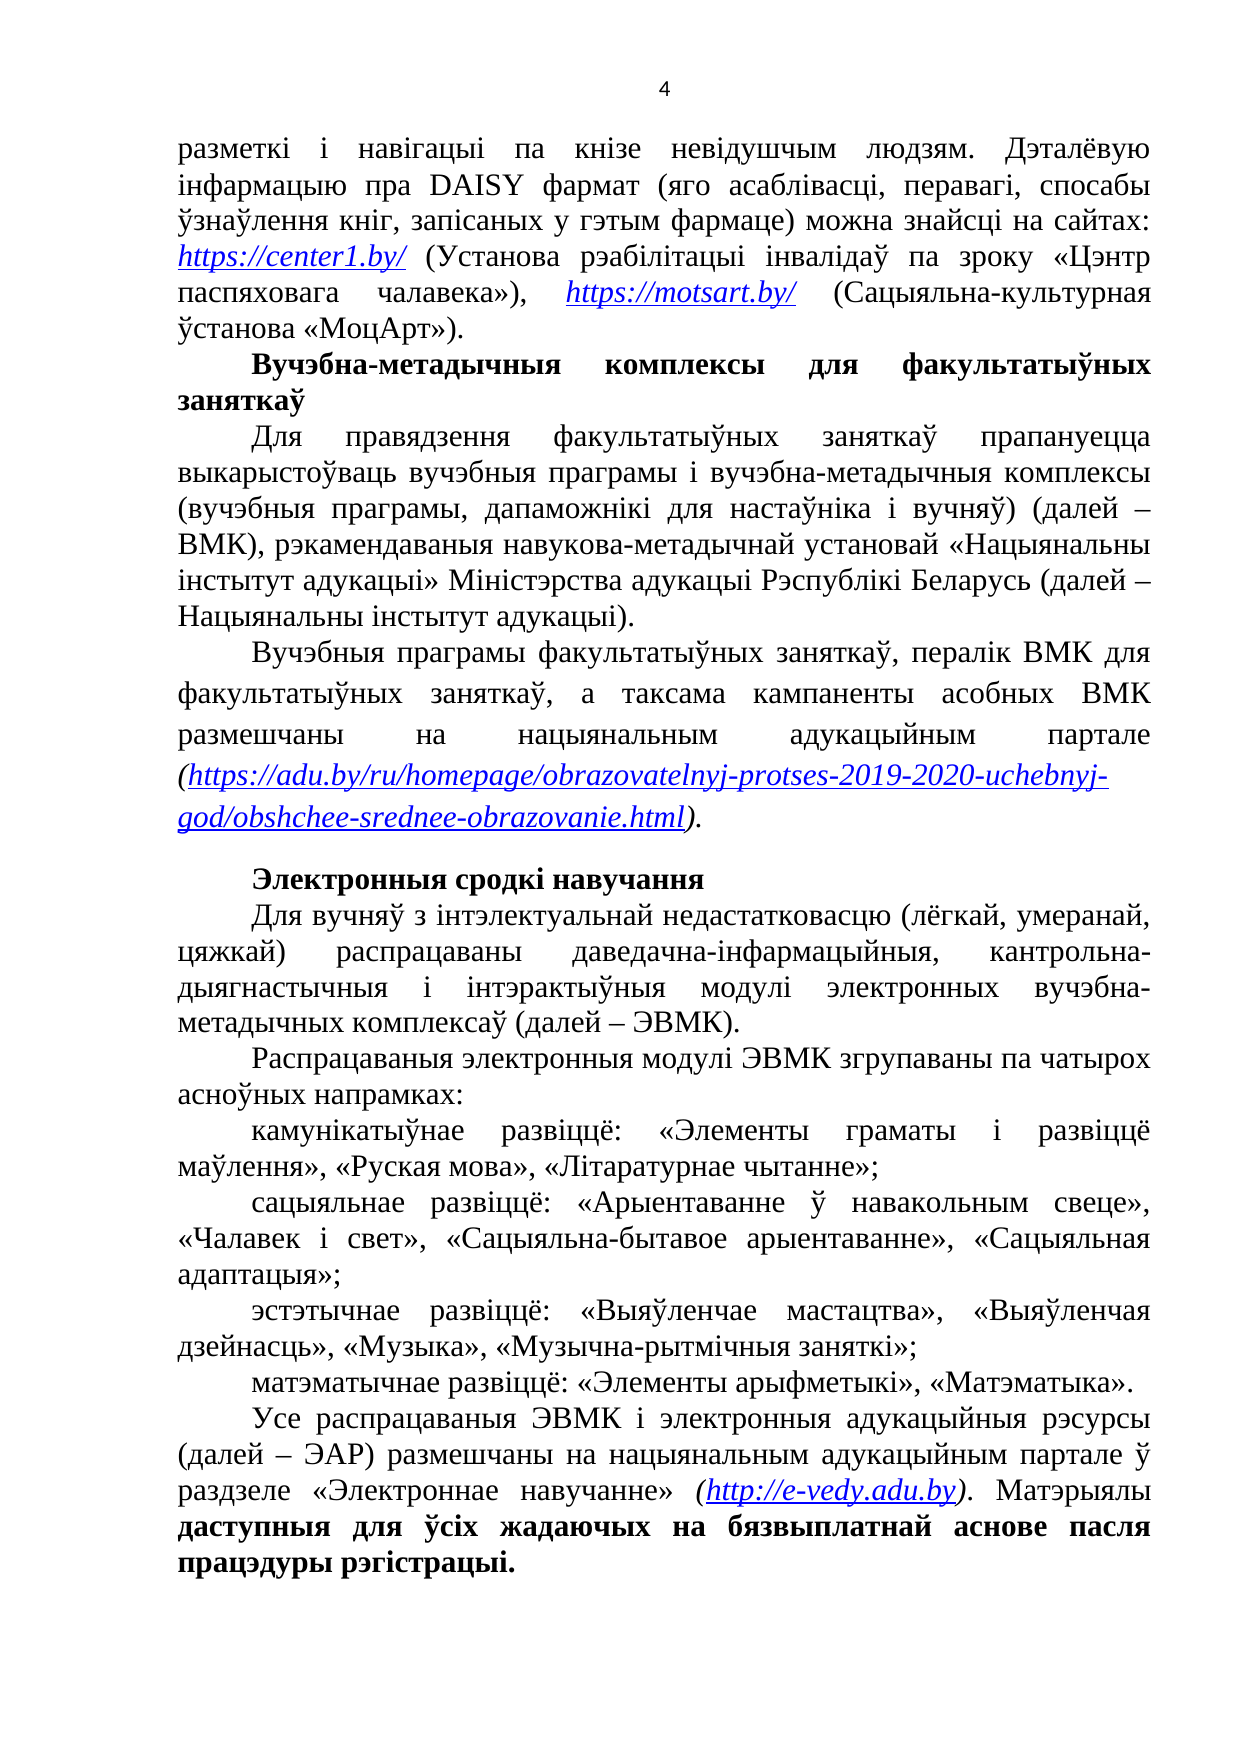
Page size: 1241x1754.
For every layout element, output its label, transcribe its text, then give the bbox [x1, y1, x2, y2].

text Вучэбныя праграмы факультатыўных заняткаў, пералік ВМК для факультатыўных заняткаў, а таксама кампаненты асобных ВМК размешчаны на нацыянальным адукацыйным партале (https://adu.by/ru/homepage/obrazovatelnyj-protses-2019-2020-uchebnyj-god/obshchee-srednee-obrazovanie.html). [177, 633, 1152, 834]
text Для вучняў з інтэлектуальнай недастатковасцю (лёгкай, умеранай, цяжкай) распрацаваны даведачна-інфармацыйныя, кантрольна-дыягнастычныя і інтэрактыўныя модулі электронных вучэбна-метадычных комплексаў (далей – ЭВМК). [177, 896, 1152, 1040]
text Электронныя сродкі навучання [177, 860, 1152, 896]
text эстэтычнае развіццё: «Выяўленчае мастацтва», «Выяўленчая дзейнасць», «Музыка», «Музычна-рытмічныя заняткі»; [177, 1291, 1152, 1363]
text сацыяльнае развіццё: «Арыентаванне ў навакольным свеце», «Чалавек і свет», «Сацыяльна-бытавое арыентаванне», «Сацыяльная адаптацыя»; [177, 1183, 1152, 1291]
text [177, 130, 1152, 345]
text Вучэбна-метадычныя комплексы для факультатыўных заняткаў [177, 345, 1152, 417]
text Усе распрацаваныя ЭВМК і электронныя адукацыйныя рэсурсы (далей – ЭАР) размешчаны на нацыянальным адукацыйным партале ў раздзеле «Электроннае навучанне» (). Матэрыялы даступныя для ўсіх жадаючых на бязвыплатнай аснове пасля працэдуры рэгістрацыі. [177, 1399, 1152, 1579]
text Распрацаваныя электронныя модулі ЭВМК згрупаваны па чатырох асноўных напрамках: [177, 1040, 1152, 1112]
text камунікатыўнае развіццё: «Элементы граматы і развіццё маўлення», «Руская мова», «Літаратурнае чытанне»; [177, 1112, 1152, 1183]
text матэматычнае развіццё: «Элементы арыфметыкі», «Матэматыка». [177, 1363, 1152, 1399]
text Для правядзення факультатыўных заняткаў прапануецца выкарыстоўваць вучэбныя праграмы і вучэбна-метадычныя комплексы (вучэбныя праграмы, дапаможнікі для настаўніка і вучняў) (далей – ВМК), рэкамендаваныя навукова-метадычнай установай «Нацыянальны інстытут адукацыі» Міністэрства адукацыі Рэспублікі Беларусь (далей – Нацыянальны інстытут адукацыі). [177, 417, 1152, 633]
